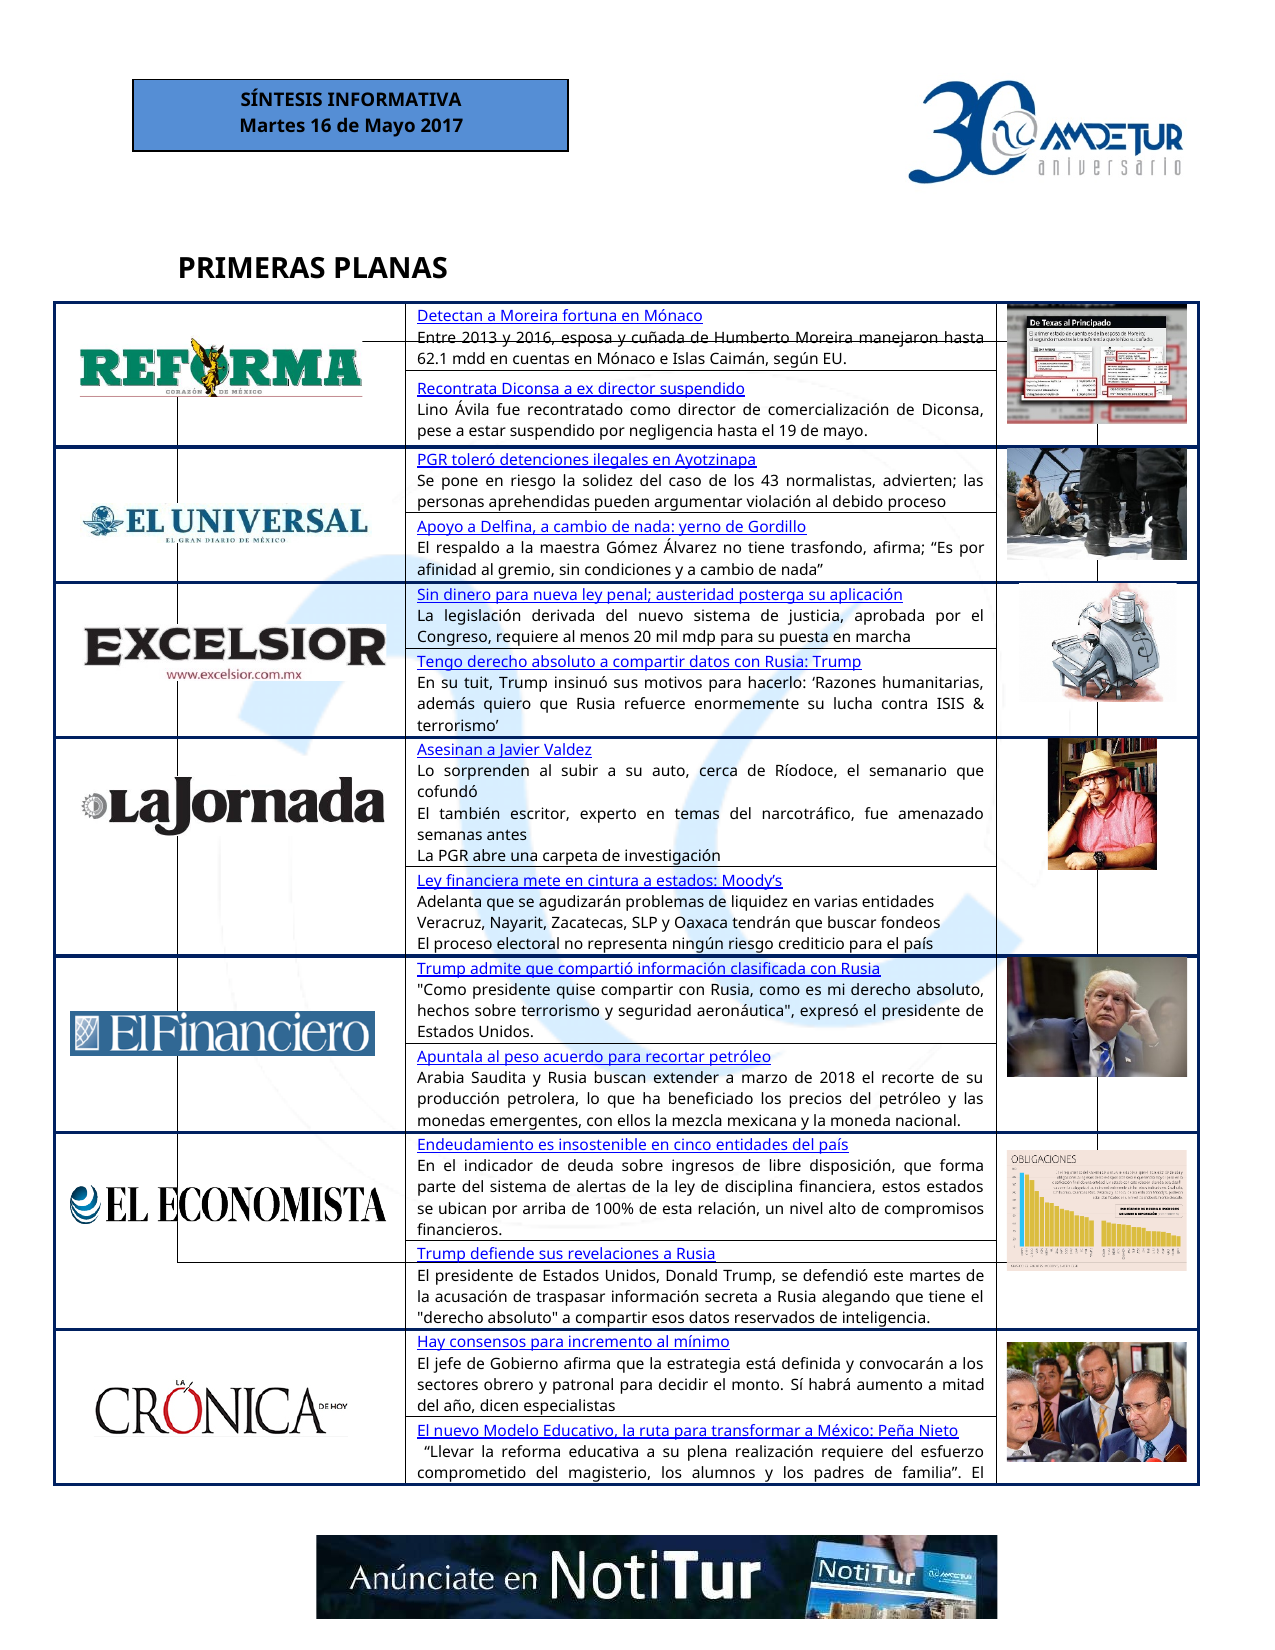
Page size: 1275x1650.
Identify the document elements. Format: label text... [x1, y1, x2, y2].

table_cell [56, 584, 405, 736]
table_cell [56, 958, 405, 1131]
picture [904, 73, 1188, 195]
table_cell Endeudamiento es insostenible en cinco entidades del país En el indicador de deuda sobre ingresos de libre disposición, que forma parte del sistema de alertas de la ley de disciplina financiera, estos estados se ubican por arriba de 100% de esta relación, un nivel alto de compromisos financieros. [406, 1134, 996, 1240]
picture [1007, 957, 1188, 1077]
table_cell [56, 1331, 405, 1483]
table_cell Hay consensos para incremento al mínimo El jefe de Gobierno afirma que la estrategia está definida y convocarán a los sectores obrero y patronal para decidir el monto. Sí habrá aumento a mitad del año, dicen especialistas [406, 1331, 996, 1416]
table_cell Apuntala al peso acuerdo para recortar petróleo Arabia Saudita y Rusia buscan extender a marzo de 2018 el recorte de su producción petrolera, lo que ha beneficiado los precios del petróleo y las monedas emergentes, con ellos la mezcla mexicana y la moneda nacional. [406, 1044, 996, 1131]
picture [70, 1185, 387, 1224]
table_cell [997, 1134, 1197, 1328]
picture [1007, 448, 1187, 560]
table_cell Ley financiera mete en cintura a estados: Moody’s Adelanta que se agudizarán problemas de liquidez en varias entidades Veracruz, Nayarit, Zacatecas, SLP y Oaxaca tendrán que buscar fondeos El proceso electoral no representa ningún riesgo crediticio para el país [406, 867, 996, 954]
table_header Detectan a Moreira fortuna en Mónaco Entre 2013 y 2016, esposa y cuñada de Humberto Moreira manejaron hasta 62.1 mdd en cuentas en Mónaco e Islas Caimán, según EU. [406, 304, 996, 370]
picture [1019, 583, 1177, 702]
table_cell Sin dinero para nueva ley penal; austeridad posterga su aplicación La legislación derivada del nuevo sistema de justicia, aprobada por el Congreso, requiere al menos 20 mil mdp para su puesta en marcha [406, 584, 996, 647]
picture [1007, 304, 1187, 424]
table_cell Apoyo a Delfina, a cambio de nada: yerno de Gordillo El respaldo a la maestra Gómez Álvarez no tiene trasfondo, afirma; “Es por afinidad al gremio, sin condiciones y a cambio de nada” [406, 513, 996, 581]
picture [93, 1375, 348, 1437]
table_header [56, 304, 405, 445]
table_cell PGR toleró detenciones ilegales en Ayotzinapa Se pone en riesgo la solidez del caso de los 43 normalistas, advierten; las personas aprehendidas pueden argumentar violación al debido proceso [406, 449, 996, 512]
table_cell Asesinan a Javier Valdez Lo sorprenden al subir a su auto, cerca de Ríodoce, el semanario que cofundó El también escritor, experto en temas del narcotráfico, fue amenazado semanas antes La PGR abre una carpeta de investigación [406, 739, 996, 866]
picture [80, 776, 385, 836]
picture [1006, 1342, 1187, 1462]
table_cell Trump admite que compartió información clasificada con Rusia "Como presidente quise compartir con Rusia, como es mi derecho absoluto, hechos sobre terrorismo y seguridad aeronáutica", expresó el presidente de Estados Unidos. [406, 958, 996, 1042]
text PRIMERAS PLANAS [177, 247, 1098, 287]
picture [80, 503, 372, 543]
picture [82, 624, 387, 681]
picture [1047, 738, 1157, 870]
table_cell [56, 739, 405, 954]
table_cell [997, 1331, 1197, 1483]
picture [79, 335, 363, 397]
table_cell [56, 1134, 405, 1328]
table_cell [997, 449, 1197, 581]
table_cell Trump defiende sus revelaciones a Rusia El presidente de Estados Unidos, Donald Trump, se defendió este martes de la acusación de traspasar información secreta a Rusia alegando que tiene el "derecho absoluto" a compartir esos datos reservados de inteligencia. [406, 1241, 996, 1328]
picture [316, 1535, 998, 1619]
table_header [997, 304, 1197, 445]
picture [1006, 1150, 1187, 1271]
picture [70, 1011, 375, 1056]
table_cell [997, 739, 1197, 954]
table_cell [56, 449, 405, 581]
table_cell [997, 958, 1197, 1131]
table_cell Tengo derecho absoluto a compartir datos con Rusia: Trump En su tuit, Trump insinuó sus motivos para hacerlo: ‘Razones humanitarias, además quiero que Rusia refuerce enormemente su lucha contra ISIS & terrorismo’ [406, 649, 996, 736]
table_cell [997, 584, 1197, 736]
table_cell Recontrata Diconsa a ex director suspendido Lino Ávila fue recontratado como director de comercialización de Diconsa, pese a estar suspendido por negligencia hasta el 19 de mayo. [406, 371, 996, 445]
